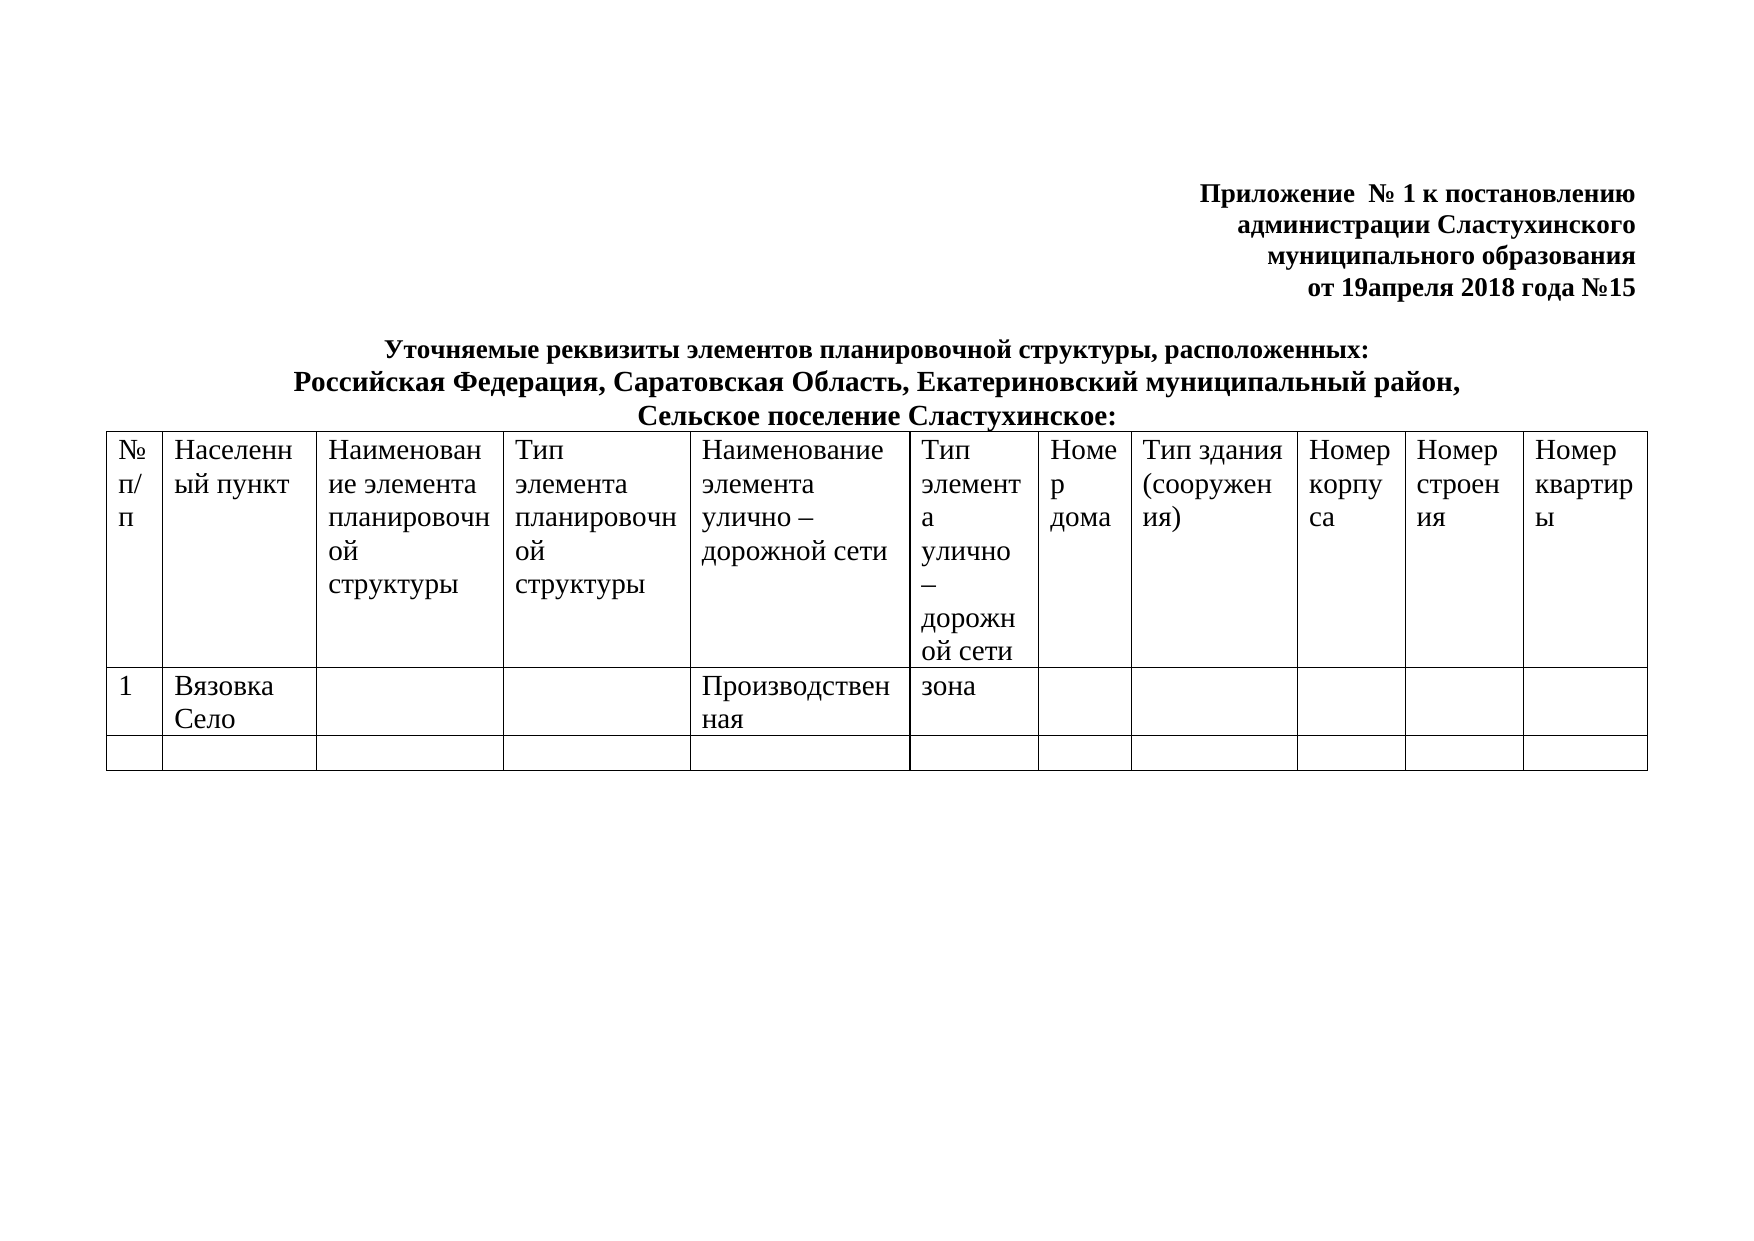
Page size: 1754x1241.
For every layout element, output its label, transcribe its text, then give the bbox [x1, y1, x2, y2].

table_header Наименование элемента улично – дорожной сети [691, 432, 909, 667]
table_header Тип элемента планировочной структуры [504, 432, 690, 667]
table_cell [504, 668, 690, 735]
table_header Номер строения [1406, 432, 1523, 667]
table_header Номер корпуса [1298, 432, 1405, 667]
table_cell Вязовка Село [163, 668, 316, 735]
table_cell [1132, 668, 1297, 735]
text Приложение № 1 к постановлению [118, 177, 1636, 208]
table_cell [1524, 668, 1647, 735]
table_cell [504, 736, 690, 770]
table_cell [1132, 736, 1297, 770]
table_cell [107, 736, 162, 770]
table_header № п/п [107, 432, 162, 667]
table_cell [317, 736, 503, 770]
text от 19апреля 2018 года №15 [118, 271, 1636, 302]
text Российская Федерация, Саратовская Область, Екатериновский муниципальный район, [118, 364, 1636, 398]
table_cell [1039, 668, 1131, 735]
table_header Тип здания (сооружения) [1132, 432, 1297, 667]
table_header Тип элемента улично – дорожной сети [911, 432, 1038, 667]
table_cell [911, 736, 1038, 770]
text Уточняемые реквизиты элементов планировочной структуры, расположенных: [118, 333, 1636, 364]
table_cell [691, 736, 909, 770]
table_cell [1039, 736, 1131, 770]
table_cell [163, 736, 316, 770]
table_cell [317, 668, 503, 735]
table_cell зона [911, 668, 1038, 735]
table_header Населенный пункт [163, 432, 316, 667]
table_cell [1524, 736, 1647, 770]
table_cell [1298, 736, 1405, 770]
table_header Номер дома [1039, 432, 1131, 667]
text муниципального образования [118, 239, 1636, 271]
table_header Наименование элемента планировочной структуры [317, 432, 503, 667]
table_cell [1406, 668, 1523, 735]
table_cell Производственная [691, 668, 909, 735]
table_cell [1298, 668, 1405, 735]
text администрации Сластухинского [118, 208, 1636, 239]
table_cell 1 [107, 668, 162, 735]
table_cell [1406, 736, 1523, 770]
table_header Номер квартиры [1524, 432, 1647, 667]
text Сельское поселение Сластухинское: [118, 398, 1636, 431]
